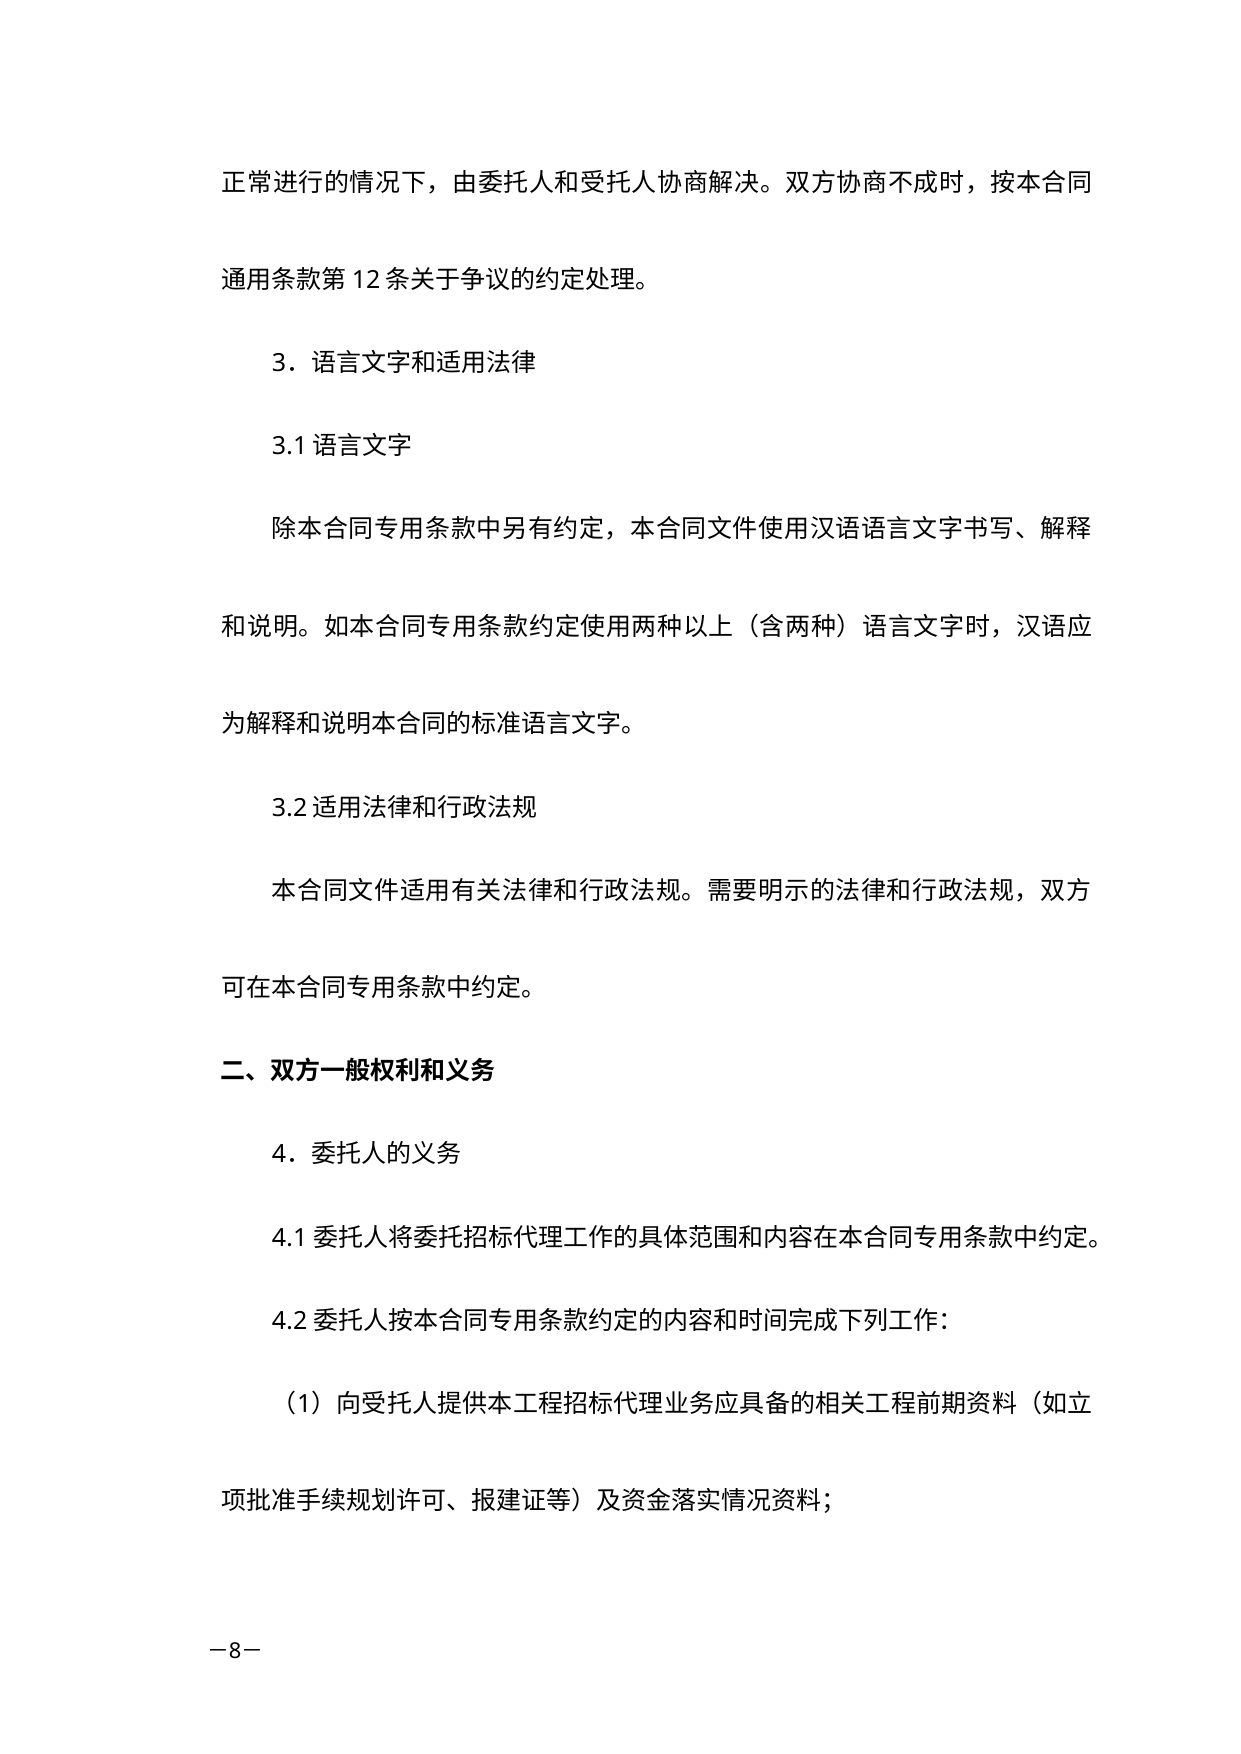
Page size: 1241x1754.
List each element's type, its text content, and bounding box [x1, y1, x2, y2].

text 3.2适用法律和行政法规 [222, 773, 1092, 838]
text 4．委托人的义务 [222, 1119, 1092, 1184]
text 3.1语言文字 [222, 411, 1092, 476]
text 本合同文件适用有关法律和行政法规。需要明示的法律和行政法规，双方可在本合同专用条款中约定。 [222, 856, 1092, 1018]
text 3．语言文字和适用法律 [222, 328, 1092, 393]
text 二、双方一般权利和义务 [207, 1036, 1092, 1101]
text （1）向受托人提供本工程招标代理业务应具备的相关工程前期资料（如立项批准手续规划许可、报建证等）及资金落实情况资料； [222, 1369, 1092, 1531]
text 4.1 委托人将委托招标代理工作的具体范围和内容在本合同专用条款中约定。 [222, 1203, 1092, 1268]
text 4.2 委托人按本合同专用条款约定的内容和时间完成下列工作： [222, 1286, 1092, 1351]
text 除本合同专用条款中另有约定，本合同文件使用汉语语言文字书写、解释和说明。如本合同专用条款约定使用两种以上（含两种）语言文字时，汉语应为解释和说明本合同的标准语言文字。 [222, 494, 1092, 754]
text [222, 148, 1092, 310]
